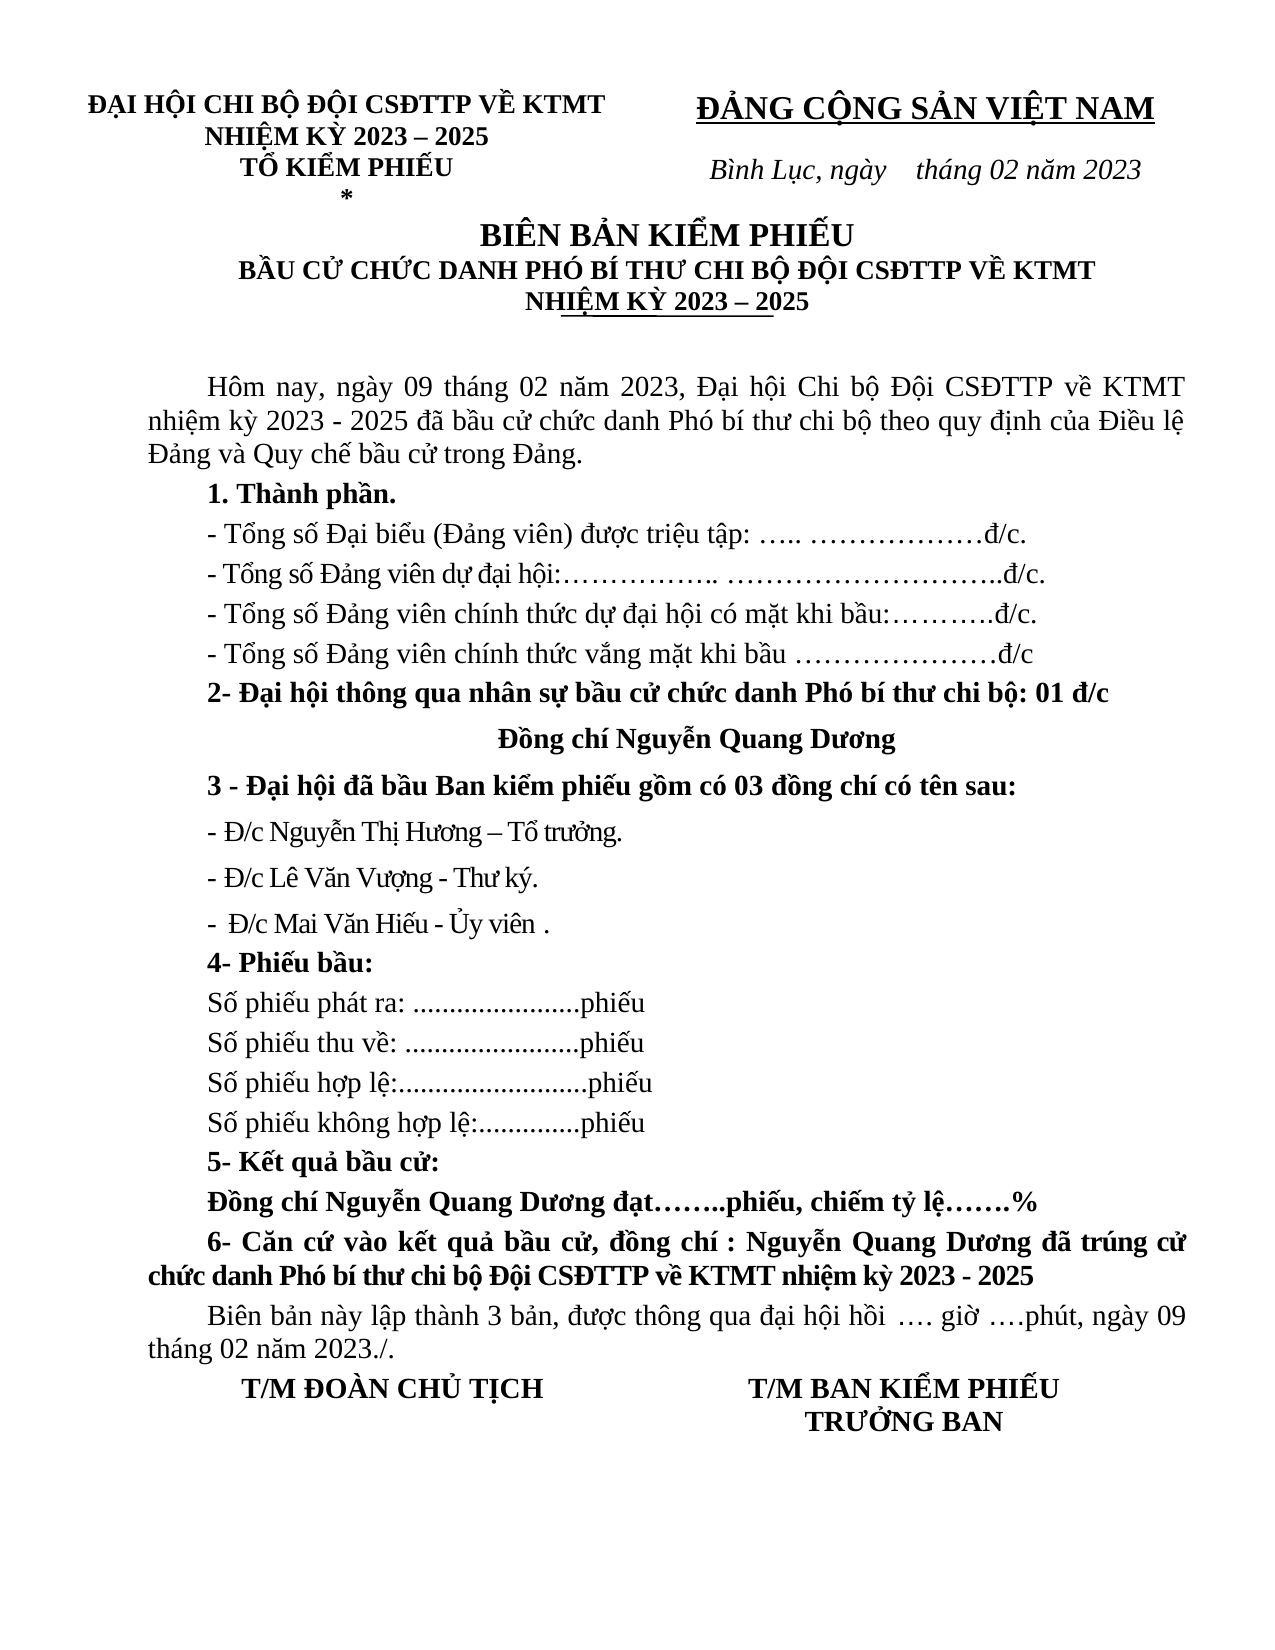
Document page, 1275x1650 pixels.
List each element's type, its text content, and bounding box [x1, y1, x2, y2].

text Số phiếu thu về: ........................phiếu [148, 1025, 1186, 1059]
text - Tổng số Đảng viên dự đại hội:…………….. ………………………..đ/c. [148, 556, 1186, 590]
text 3 - Đại hội đã bầu Ban kiểm phiếu gồm có 03 đồng chí có tên sau: [148, 768, 1186, 801]
text - Tổng số Đảng viên chính thức dự đại hội có mặt khi bầu:………..đ/c. [148, 596, 1186, 629]
table_header T/M BAN KIỂM PHIẾU TRƯỞNG BAN [648, 1371, 1159, 1466]
text Số phiếu hợp lệ:..........................phiếu [148, 1065, 1186, 1098]
text BIÊN BẢN KIỂM PHIẾU BẦU CỬ CHỨC DANH PHÓ BÍ THƯ CHI BỘ ĐỘI CSĐTTP VỀ KTMT [148, 216, 1186, 285]
text - Đ/c Lê Văn Vượng - Thư ký. [148, 860, 1186, 893]
text Số phiếu không hợp lệ:..............phiếu [148, 1105, 1186, 1138]
table_header ĐẠI HỘI CHI BỘ ĐỘI CSĐTTP VỀ KTMT NHIỆM KỲ 2023 – 2025 TỔ KIỂM PHIẾU * [68, 89, 624, 216]
text - Đ/c Mai Văn Hiếu - Ủy viên . [148, 906, 1186, 939]
text Số phiếu phát ra: .......................phiếu [148, 985, 1186, 1019]
table_header T/M ĐOÀN CHỦ TỊCH [136, 1371, 648, 1466]
text - Tổng số Đại biểu (Đảng viên) được triệu tập: ….. ………………đ/c. [148, 516, 1186, 550]
text NHIỆM KỲ 2023 – 2025 [148, 285, 1186, 316]
text Đồng chí Nguyễn Quang Dương đạt……..phiếu, chiếm tỷ lệ…….% [148, 1184, 1186, 1218]
text 4- Phiếu bầu: [148, 946, 1186, 979]
text 2- Đại hội thông qua nhân sự bầu cử chức danh Phó bí thư chi bộ: 01 đ/c [148, 676, 1186, 709]
text Hôm nay, ngày 09 tháng 02 năm 2023, Đại hội Chi bộ Đội CSĐTTP về KTMT nhiệm kỳ 2023 - 2025 đã bầu cử chức danh Phó bí thư chi bộ theo quy định của Điều lệ Đảng và Quy chế bầu cử trong Đảng. [148, 369, 1186, 470]
text 1. Thành phần. [148, 476, 1186, 510]
text 6- Căn cứ vào kết quả bầu cử, đồng chí : Nguyễn Quang Dương đã trúng cử chức danh Phó bí thư chi bộ Đội CSĐTTP về KTMT nhiệm kỳ 2023 - 2025 [148, 1224, 1186, 1291]
text 5- Kết quả bầu cử: [148, 1144, 1186, 1178]
text - Tổng số Đảng viên chính thức vắng mặt khi bầu …………………đ/c [148, 636, 1186, 669]
text Đồng chí Nguyễn Quang Dương [148, 722, 1186, 755]
text Biên bản này lập thành 3 bản, được thông qua đại hội hồi …. giờ ….phút, ngày 09 tháng 02 năm 2023./. [148, 1297, 1186, 1365]
table_header ĐẢNG CỘNG SẢN VIỆT Bình Lục, ngày tháng 02 năm 2023 [625, 89, 1226, 216]
text - Đ/c Nguyễn Thị Hương – Tổ trưởng. [148, 814, 1186, 847]
